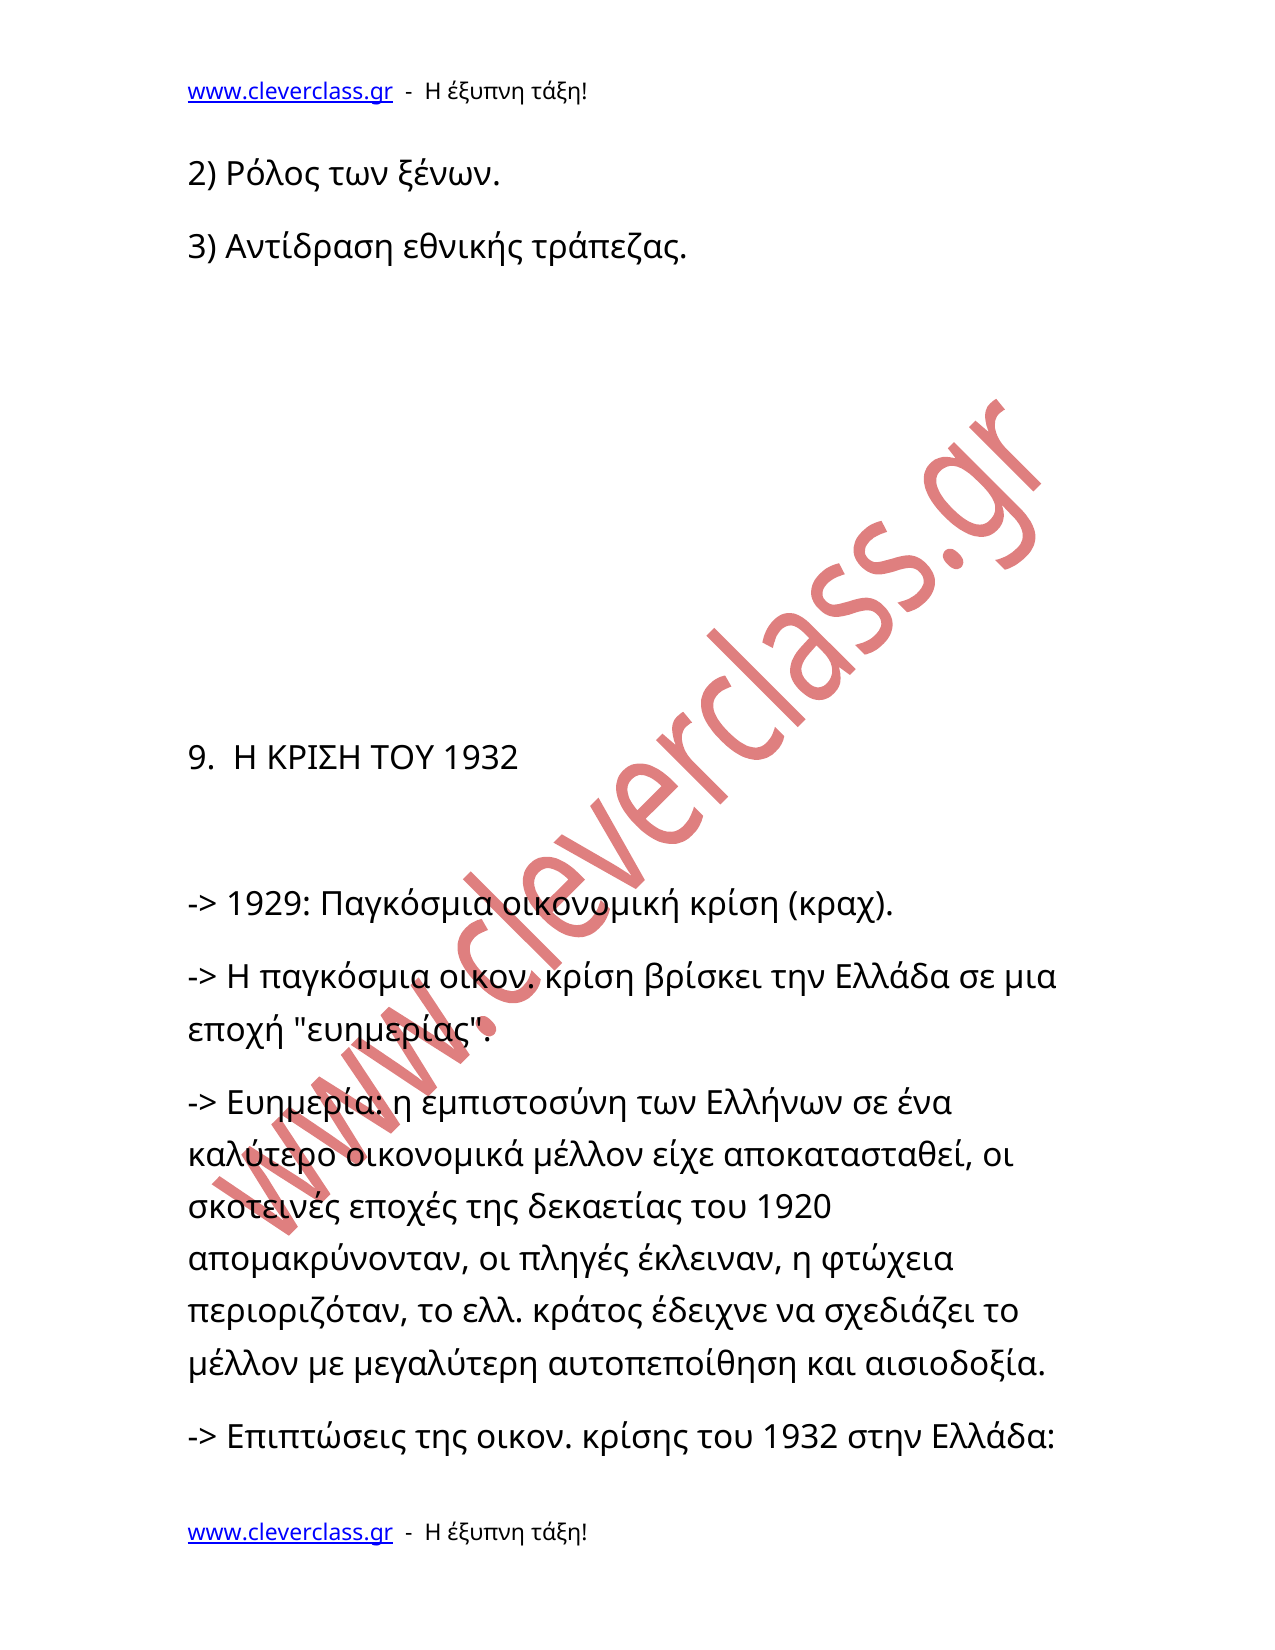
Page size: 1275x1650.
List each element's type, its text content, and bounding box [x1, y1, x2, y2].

text -> Η παγκόσμια οικον. κρίση βρίσκει την Ελλάδα σε μια εποχή "ευημερίας". [187, 953, 1087, 1051]
text 2) Ρόλος των ξένων. [187, 150, 1087, 195]
text 9. Η ΚΡΙΣΗ ΤΟΥ 1932 [187, 734, 1087, 779]
text -> 1929: Παγκόσμια οικονομική κρίση (κραχ). [187, 880, 1087, 926]
text 3) Αντίδραση εθνικής τράπεζας. [187, 223, 1087, 268]
text -> Ευημερία: η εμπιστοσύνη των Ελλήνων σε ένα καλύτερο οικονομικά μέλλον είχε αποκατασταθεί, οι σκοτεινές εποχές της δεκαετίας του 1920 απομακρύνονταν, οι πληγές έκλειναν, η φτώχεια περιοριζόταν, το ελλ. κράτος έδειχνε να σχεδιάζει το μέλλον με μεγαλύτερη αυτοπεποίθηση και αισιοδοξία. [187, 1078, 1087, 1385]
text -> Επιπτώσεις της οικον. κρίσης του 1932 στην Ελλάδα: [187, 1412, 1087, 1458]
